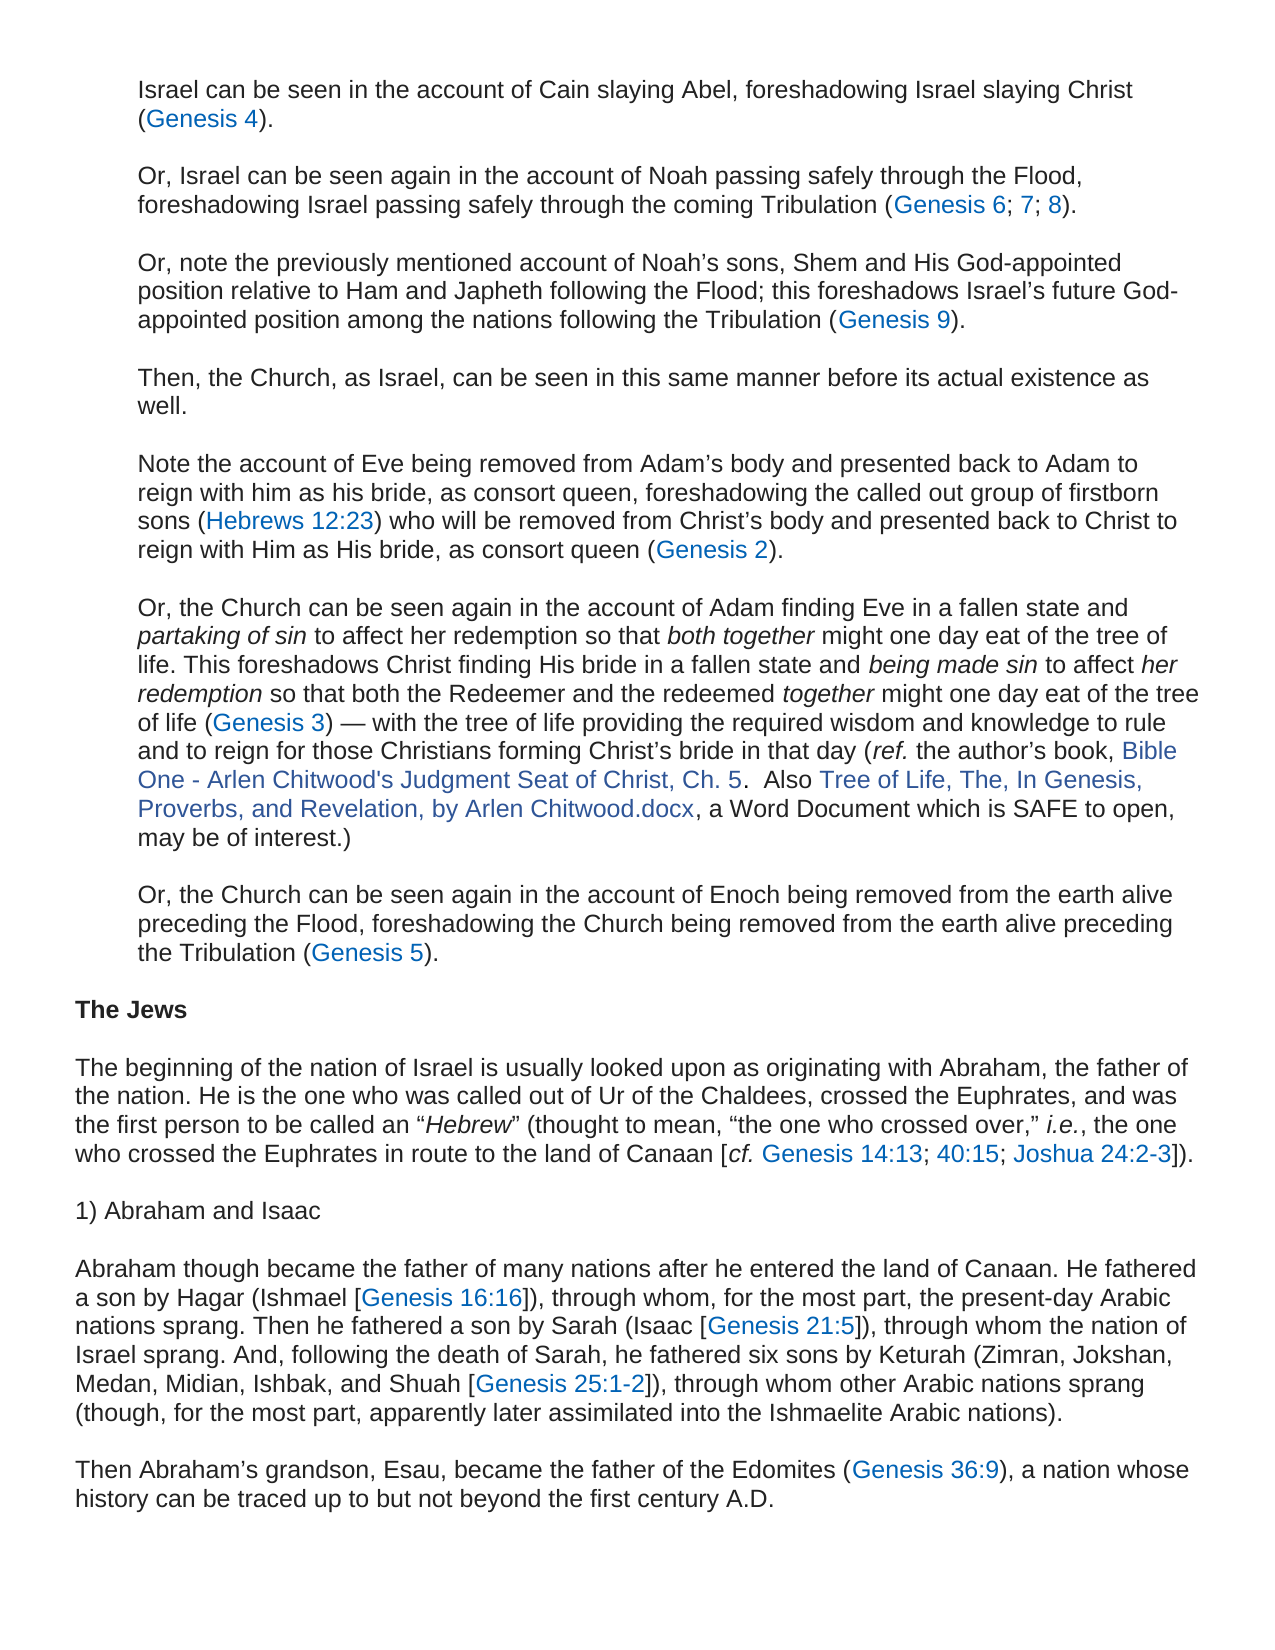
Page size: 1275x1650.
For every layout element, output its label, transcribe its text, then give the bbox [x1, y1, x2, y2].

text Or, the Church can be seen again in the account of Adam finding Eve in a fallen state and partaking of sin to affect her redemption so that both together might one day eat of the tree of life. This foreshadows Christ finding His bride in a fallen state and being made sin to affect her redemption so that both the Redeemer and the redeemed together might one day eat of the tree of life (Genesis 3) — with the tree of life providing the required wisdom and knowledge to rule and to reign for those Christians forming Christ’s bride in that day (ref. the author’s book, Bible One - Arlen Chitwood's Judgment Seat of Christ, Ch. 5. Also Tree of Life, The, In Genesis, Proverbs, and Revelation, by Arlen Chitwood.docx, a Word Document which is SAFE to open, may be of interest.) [137, 592, 1200, 851]
text Or, the Church can be seen again in the account of Enoch being removed from the earth alive preceding the Flood, foreshadowing the Church being removed from the earth alive preceding the Tribulation (Genesis 5). [137, 880, 1200, 966]
text 1) Abraham and Isaac [75, 1196, 1200, 1225]
text Or, note the previously mentioned account of Noah’s sons, Shem and His God-appointed position relative to Ham and Japheth following the Flood; this foreshadows Israel’s future God-appointed position among the nations following the Tribulation (Genesis 9). [137, 247, 1200, 334]
text Israel can be seen in the account of Cain slaying Abel, foreshadowing Israel slaying Christ (Genesis 4). [137, 75, 1200, 132]
text Or, Israel can be seen again in the account of Noah passing safely through the Flood, foreshadowing Israel passing safely through the coming Tribulation (Genesis 6; 7; 8). [137, 161, 1200, 219]
text Then, the Church, as Israel, can be seen in this same manner before its actual existence as well. [137, 362, 1200, 420]
text Note the account of Eve being removed from Adam’s body and presented back to Adam to reign with him as his bride, as consort queen, foreshadowing the called out group of firstborn sons (Hebrews 12:23) who will be removed from Christ’s body and presented back to Christ to reign with Him as His bride, as consort queen (Genesis 2). [137, 449, 1200, 564]
text The Jews [75, 995, 1200, 1024]
text Then Abraham’s grandson, Esau, became the father of the Edomites (Genesis 36:9), a nation whose history can be traced up to but not beyond the first century A.D. [75, 1455, 1200, 1512]
text Abraham though became the father of many nations after he entered the land of Canaan. He fathered a son by Hagar (Ishmael [Genesis 16:16]), through whom, for the most part, the present-day Arabic nations sprang. Then he fathered a son by Sarah (Isaac [Genesis 21:5]), through whom the nation of Israel sprang. And, following the death of Sarah, he fathered six sons by Keturah (Zimran, Jokshan, Medan, Midian, Ishbak, and Shuah [Genesis 25:1-2]), through whom other Arabic nations sprang (though, for the most part, apparently later assimilated into the Ishmaelite Arabic nations). [75, 1254, 1200, 1426]
text The beginning of the nation of Israel is usually looked upon as originating with Abraham, the father of the nation. He is the one who was called out of Ur of the Chaldees, crossed the Euphrates, and was the first person to be called an “Hebrew” (thought to mean, “the one who crossed over,” i.e., the one who crossed the Euphrates in route to the land of Canaan [cf. Genesis 14:13; 40:15; Joshua 24:2-3]). [75, 1052, 1200, 1167]
